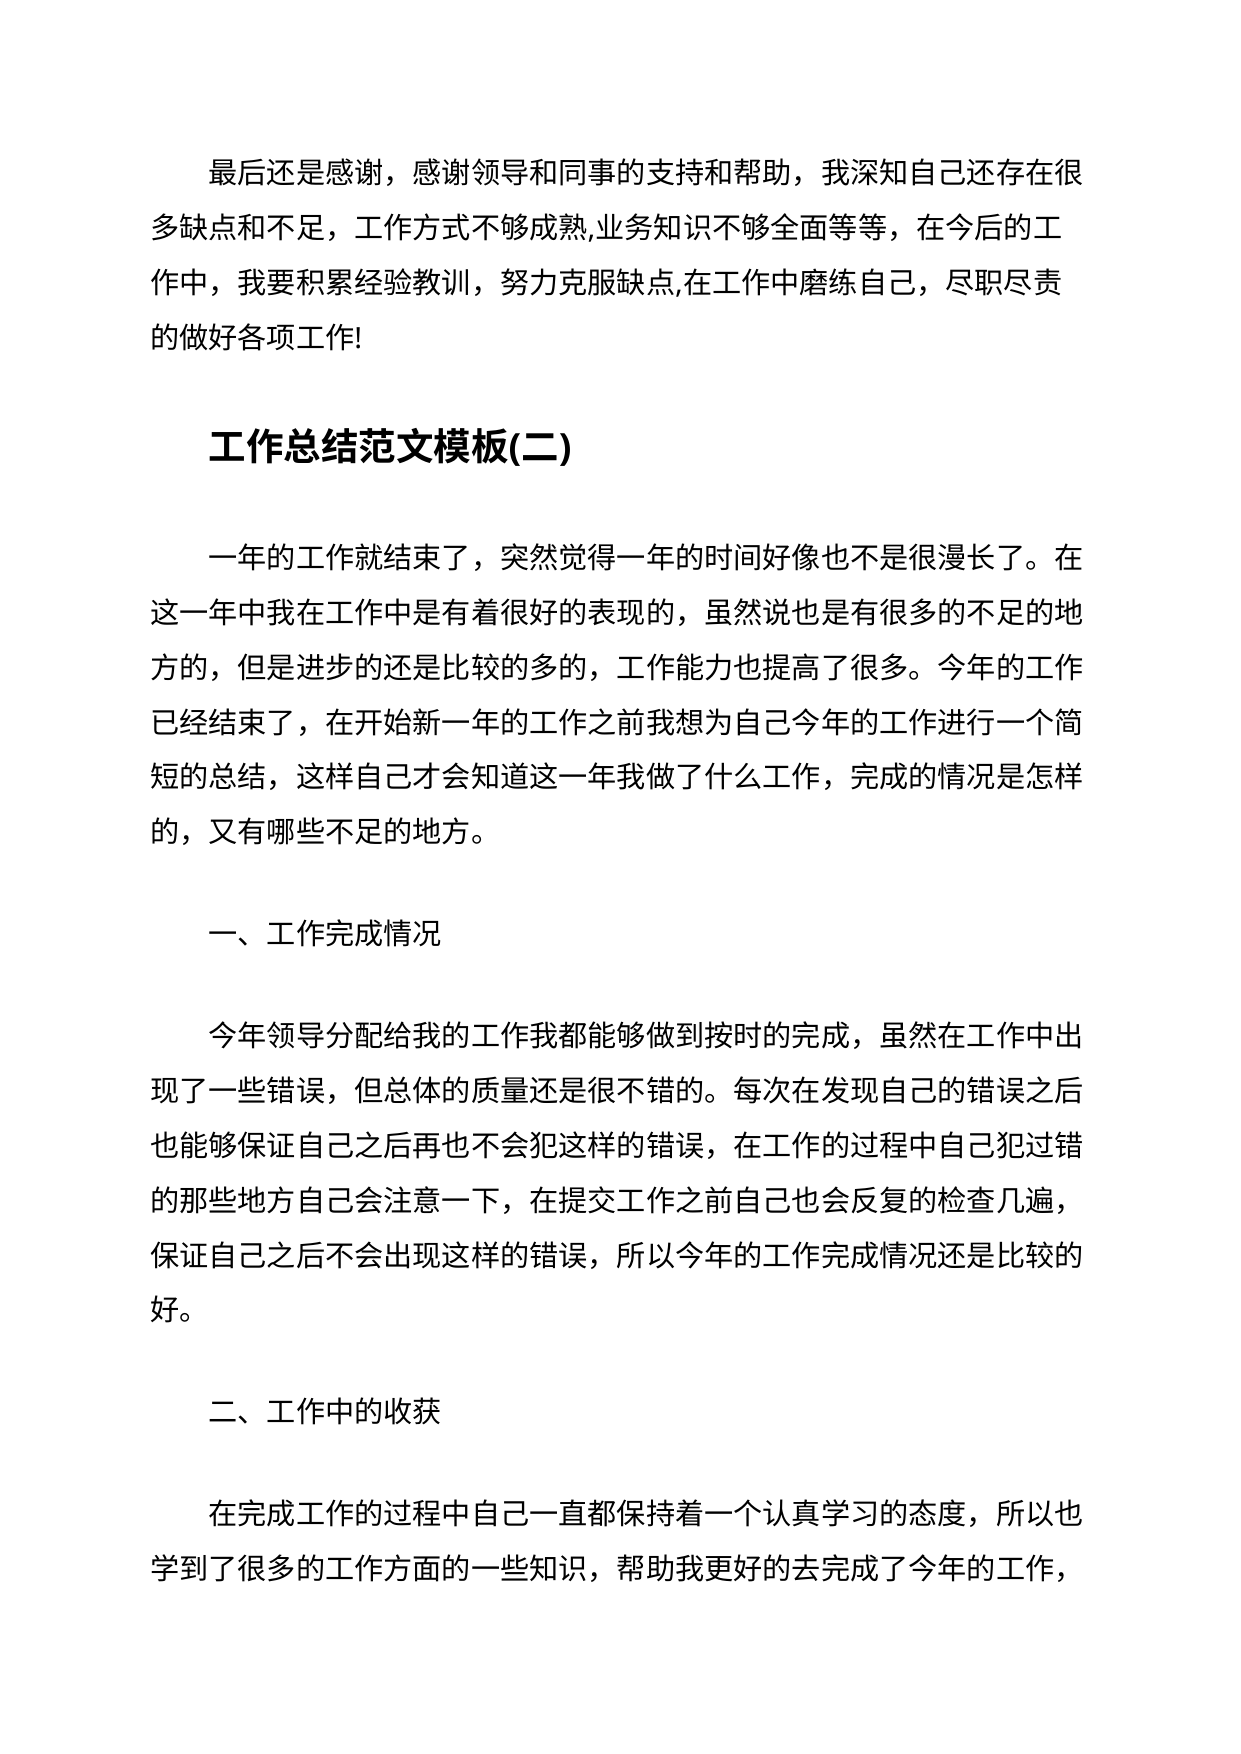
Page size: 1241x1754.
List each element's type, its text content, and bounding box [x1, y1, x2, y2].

text 一、工作完成情况 [150, 911, 1090, 953]
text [150, 1491, 1090, 1588]
text 一年的工作就结束了，突然觉得一年的时间好像也不是很漫长了。在这一年中我在工作中是有着很好的表现的，虽然说也是有很多的不足的地方的，但是进步的还是比较的多的，工作能力也提高了很多。今年的工作已经结束了，在开始新一年的工作之前我想为自己今年的工作进行一个简短的总结，这样自己才会知道这一年我做了什么工作，完成的情况是怎样的，又有哪些不足的地方。 [150, 534, 1090, 851]
text 二、工作中的收获 [150, 1389, 1090, 1431]
text 工作总结范文模板(二) [150, 417, 1090, 471]
text 今年领导分配给我的工作我都能够做到按时的完成，虽然在工作中出现了一些错误，但总体的质量还是很不错的。每次在发现自己的错误之后也能够保证自己之后再也不会犯这样的错误，在工作的过程中自己犯过错的那些地方自己会注意一下，在提交工作之前自己也会反复的检查几遍，保证自己之后不会出现这样的错误，所以今年的工作完成情况还是比较的好。 [150, 1012, 1090, 1329]
text 最后还是感谢，感谢领导和同事的支持和帮助，我深知自己还存在很多缺点和不足，工作方式不够成熟,业务知识不够全面等等，在今后的工作中，我要积累经验教训，努力克服缺点,在工作中磨练自己，尽职尽责的做好各项工作! [150, 150, 1090, 357]
